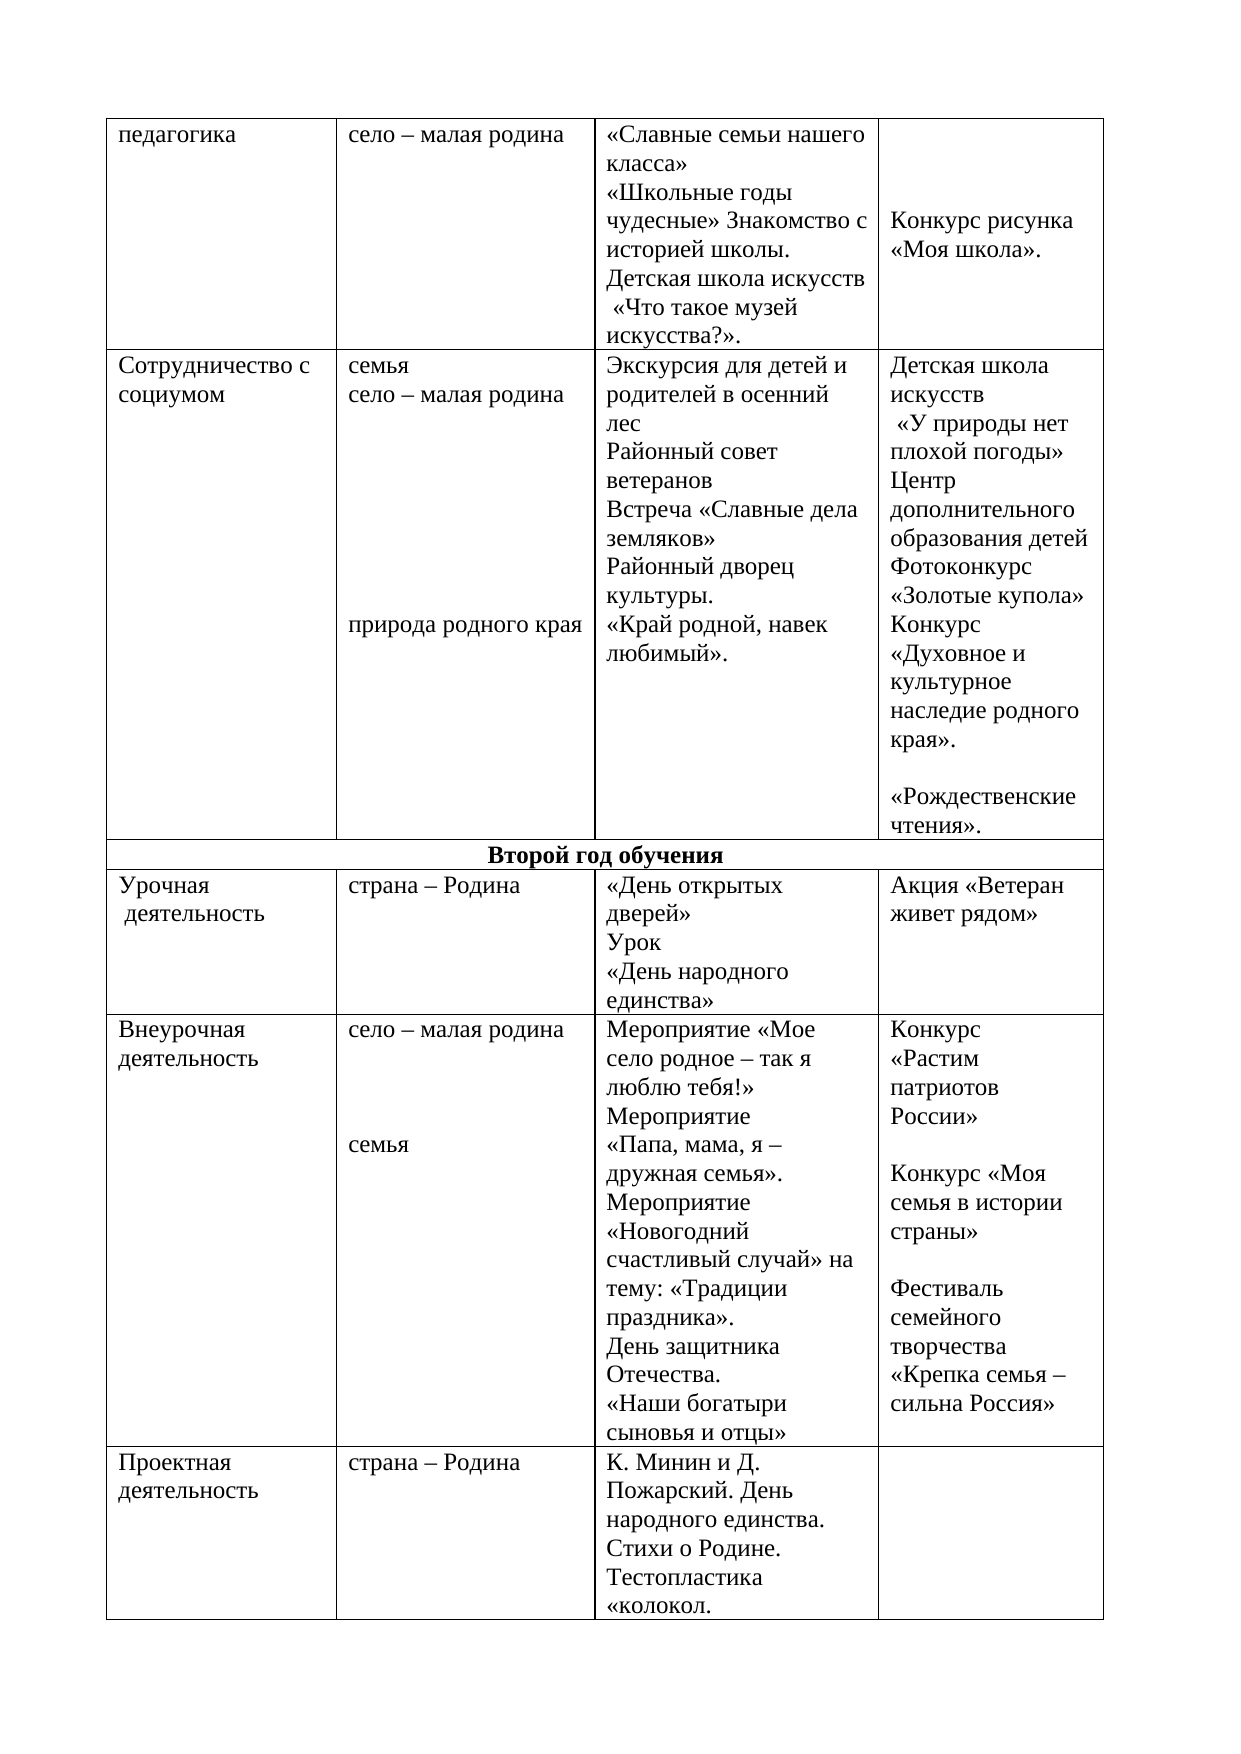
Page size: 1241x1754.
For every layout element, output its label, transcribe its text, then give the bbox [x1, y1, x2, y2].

table_cell Экскурсия для детей и родителей в осенний лес Районный совет ветеранов Встреча «Славные дела земляков» Районный дворец культуры. «Край родной, навек любимый». [596, 350, 878, 839]
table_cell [879, 119, 1103, 349]
table_cell страна – Родина [337, 870, 594, 1013]
table_cell Второй год обучения [107, 840, 1103, 869]
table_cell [107, 1447, 336, 1619]
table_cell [596, 1447, 878, 1619]
table_cell Сотрудничество с социумом [107, 350, 336, 839]
table_cell Конкурс «Растим патриотов России» Конкурс «Моя семья в истории страны» Фестиваль семейного творчества «Крепка семья – сильна Россия» [879, 1015, 1103, 1446]
table_cell семья село – малая родина природа родного края [337, 350, 594, 839]
table_cell Внеурочная деятельность [107, 1015, 336, 1446]
table_cell «День открытых дверей» Урок «День народного единства» [596, 870, 878, 1013]
table_cell село – малая родина семья [337, 1015, 594, 1446]
table_cell страна – Родина [337, 1447, 594, 1619]
table_cell Музейная педагогика [107, 119, 336, 349]
table_cell Акция «Ветеран живет рядом» [879, 870, 1103, 1013]
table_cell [596, 119, 878, 349]
table_cell [879, 1447, 1103, 1619]
table_cell Урочная деятельность [107, 870, 336, 1013]
table_cell Детская школа искусств «У природы нет плохой погоды» Центр дополнительного образования детей Фотоконкурс «Золотые купола» Конкурс «Духовное и культурное наследие родного края». «Рождественские чтения». [879, 350, 1103, 839]
table_cell Мероприятие «Мое село родное – так я люблю тебя!» Мероприятие «Папа, мама, я – дружная семья». Мероприятие «Новогодний счастливый случай» на тему: «Традиции праздника». День защитника Отечества. «Наши богатыри сыновья и отцы» [596, 1015, 878, 1446]
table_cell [337, 119, 594, 349]
